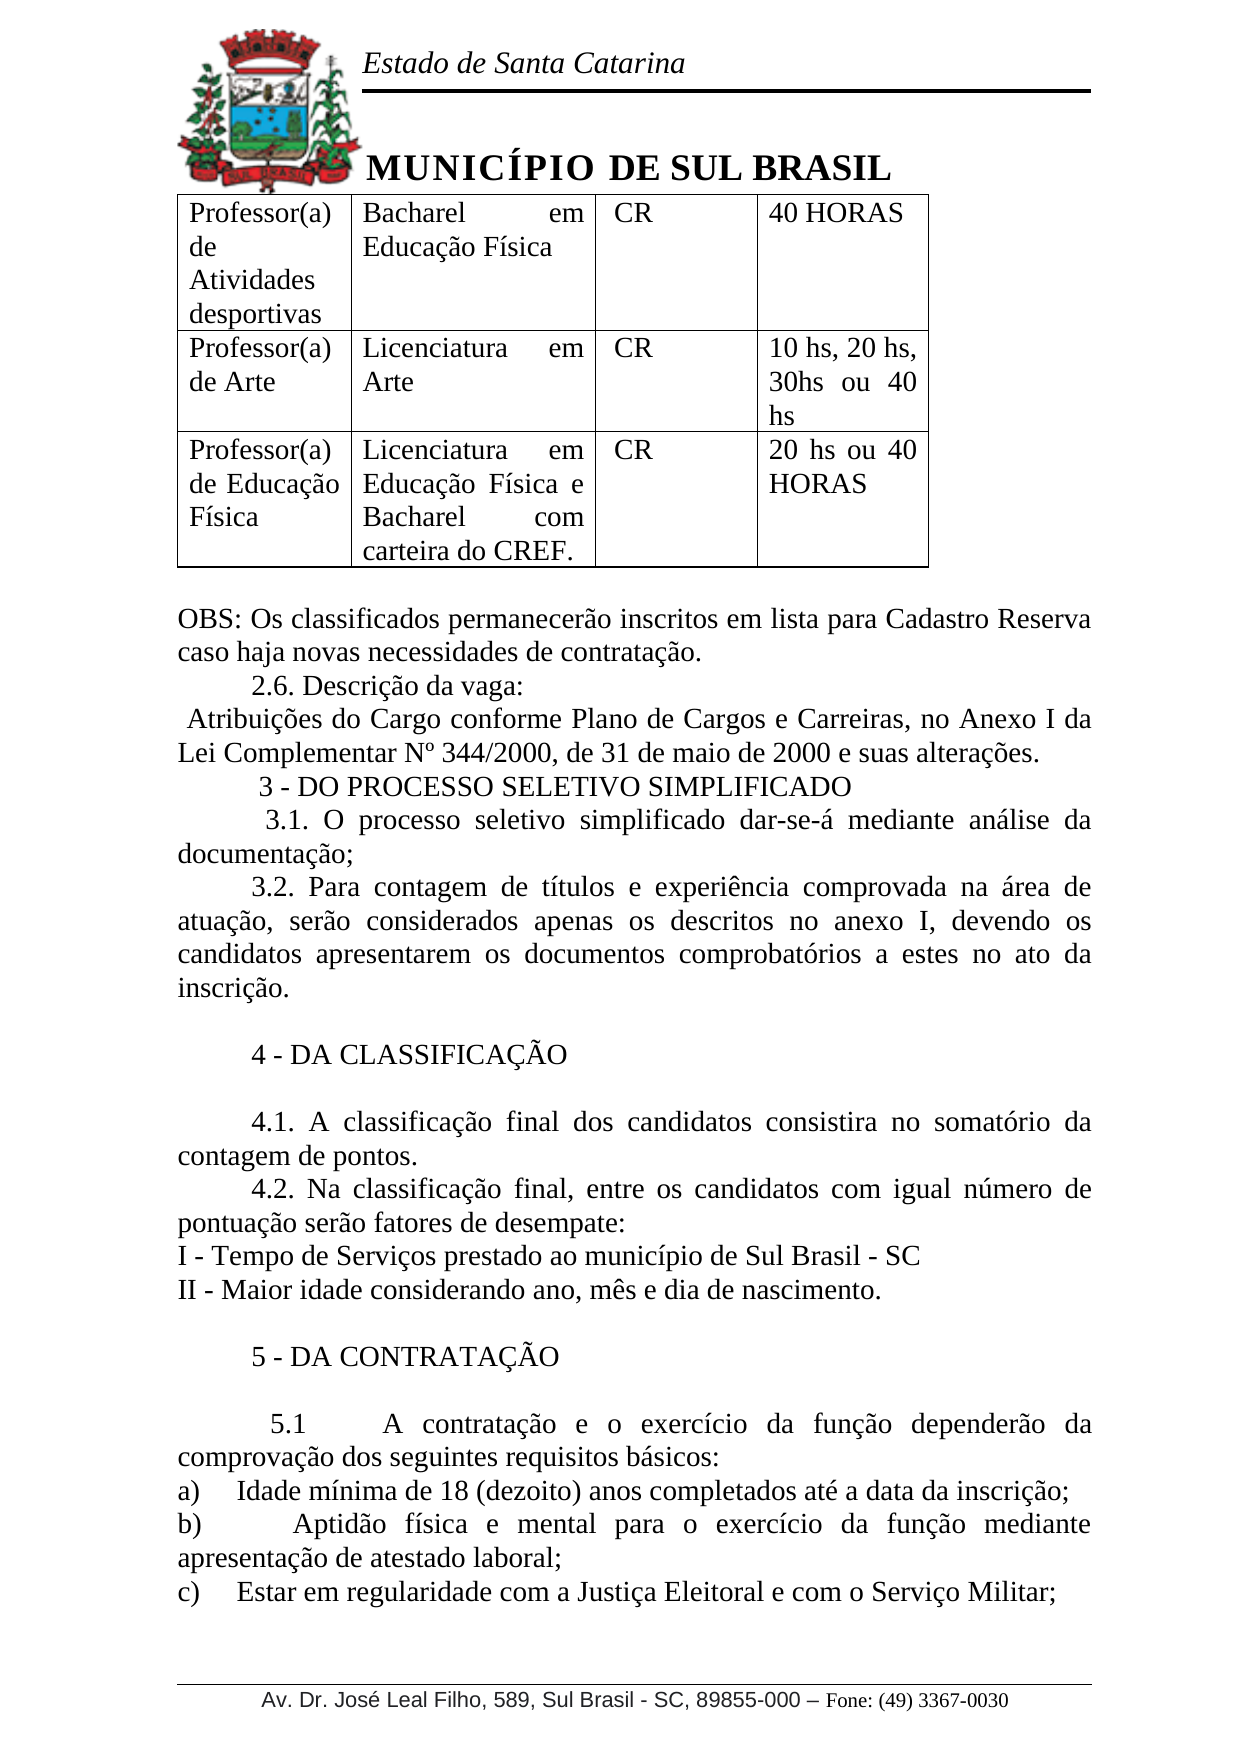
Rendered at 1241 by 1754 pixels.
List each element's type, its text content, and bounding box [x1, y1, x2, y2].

text 3.1. O processo seletivo simplificado dar-se-á mediante análise da documentação; [177, 802, 1092, 869]
table_cell CR [596, 195, 757, 329]
table_cell CR [596, 331, 757, 431]
table_cell 20 hs ou 40 HORAS [758, 432, 928, 566]
text 4.2. Na classificação final, entre os candidatos com igual número de pontuação serão fatores de desempate: [177, 1171, 1092, 1238]
text OBS: Os classificados permanecerão inscritos em lista para Cadastro Reserva caso haja novas necessidades de contratação. [177, 601, 1092, 668]
text 2.6. Descrição da vaga: [177, 668, 1092, 702]
text II - Maior idade considerando ano, mês e dia de nascimento. [177, 1272, 1092, 1305]
text 3 - DO PROCESSO SELETIVO SIMPLIFICADO [177, 769, 1092, 802]
table_cell CR [596, 432, 757, 566]
table_cell Licenciatura em Educação Física e Bacharel com carteira do CREF. [352, 432, 595, 566]
text 5 - DA CONTRATAÇÃO [177, 1339, 1092, 1372]
text Atribuições do Cargo conforme Plano de Cargos e Carreiras, no Anexo I da Lei Complementar Nº 344/2000, de 31 de maio de 2000 e suas alterações. [177, 702, 1092, 769]
text 3.2. Para contagem de títulos e experiência comprovada na área de atuação, serão considerados apenas os descritos no anexo I, devendo os candidatos apresentarem os documentos comprobatórios a estes no ato da inscrição. [177, 869, 1092, 1003]
text 4.1. A classificação final dos candidatos consistira no somatório da contagem de pontos. [177, 1104, 1092, 1171]
table_cell 40 HORAS [758, 195, 928, 329]
table_cell Licenciatura em Arte [352, 331, 595, 431]
picture [177, 29, 363, 194]
table_cell 10 hs, 20 hs, 30hs ou 40 hs [758, 331, 928, 431]
text c) Estar em regularidade com a Justiça Eleitoral e com o Serviço Militar; [177, 1574, 1092, 1607]
table_cell Professor(a) de Arte [178, 331, 351, 431]
text b) Aptidão física e mental para o exercício da função mediante apresentação de atestado laboral; [177, 1507, 1092, 1574]
table_cell Bacharel em Educação Física [352, 195, 595, 329]
text 5.1 A contratação e o exercício da função dependerão da comprovação dos seguintes requisitos básicos: [177, 1406, 1092, 1473]
text 4 - DA CLASSIFICAÇÃO [177, 1037, 1092, 1071]
table_cell Professor(a) de Educação Física [178, 432, 351, 566]
text a) Idade mínima de 18 (dezoito) anos completados até a data da inscrição; [177, 1473, 1092, 1507]
text I - Tempo de Serviços prestado ao município de Sul Brasil - SC [177, 1238, 1092, 1272]
table_cell Professor(a) de Atividades desportivas [178, 195, 351, 329]
